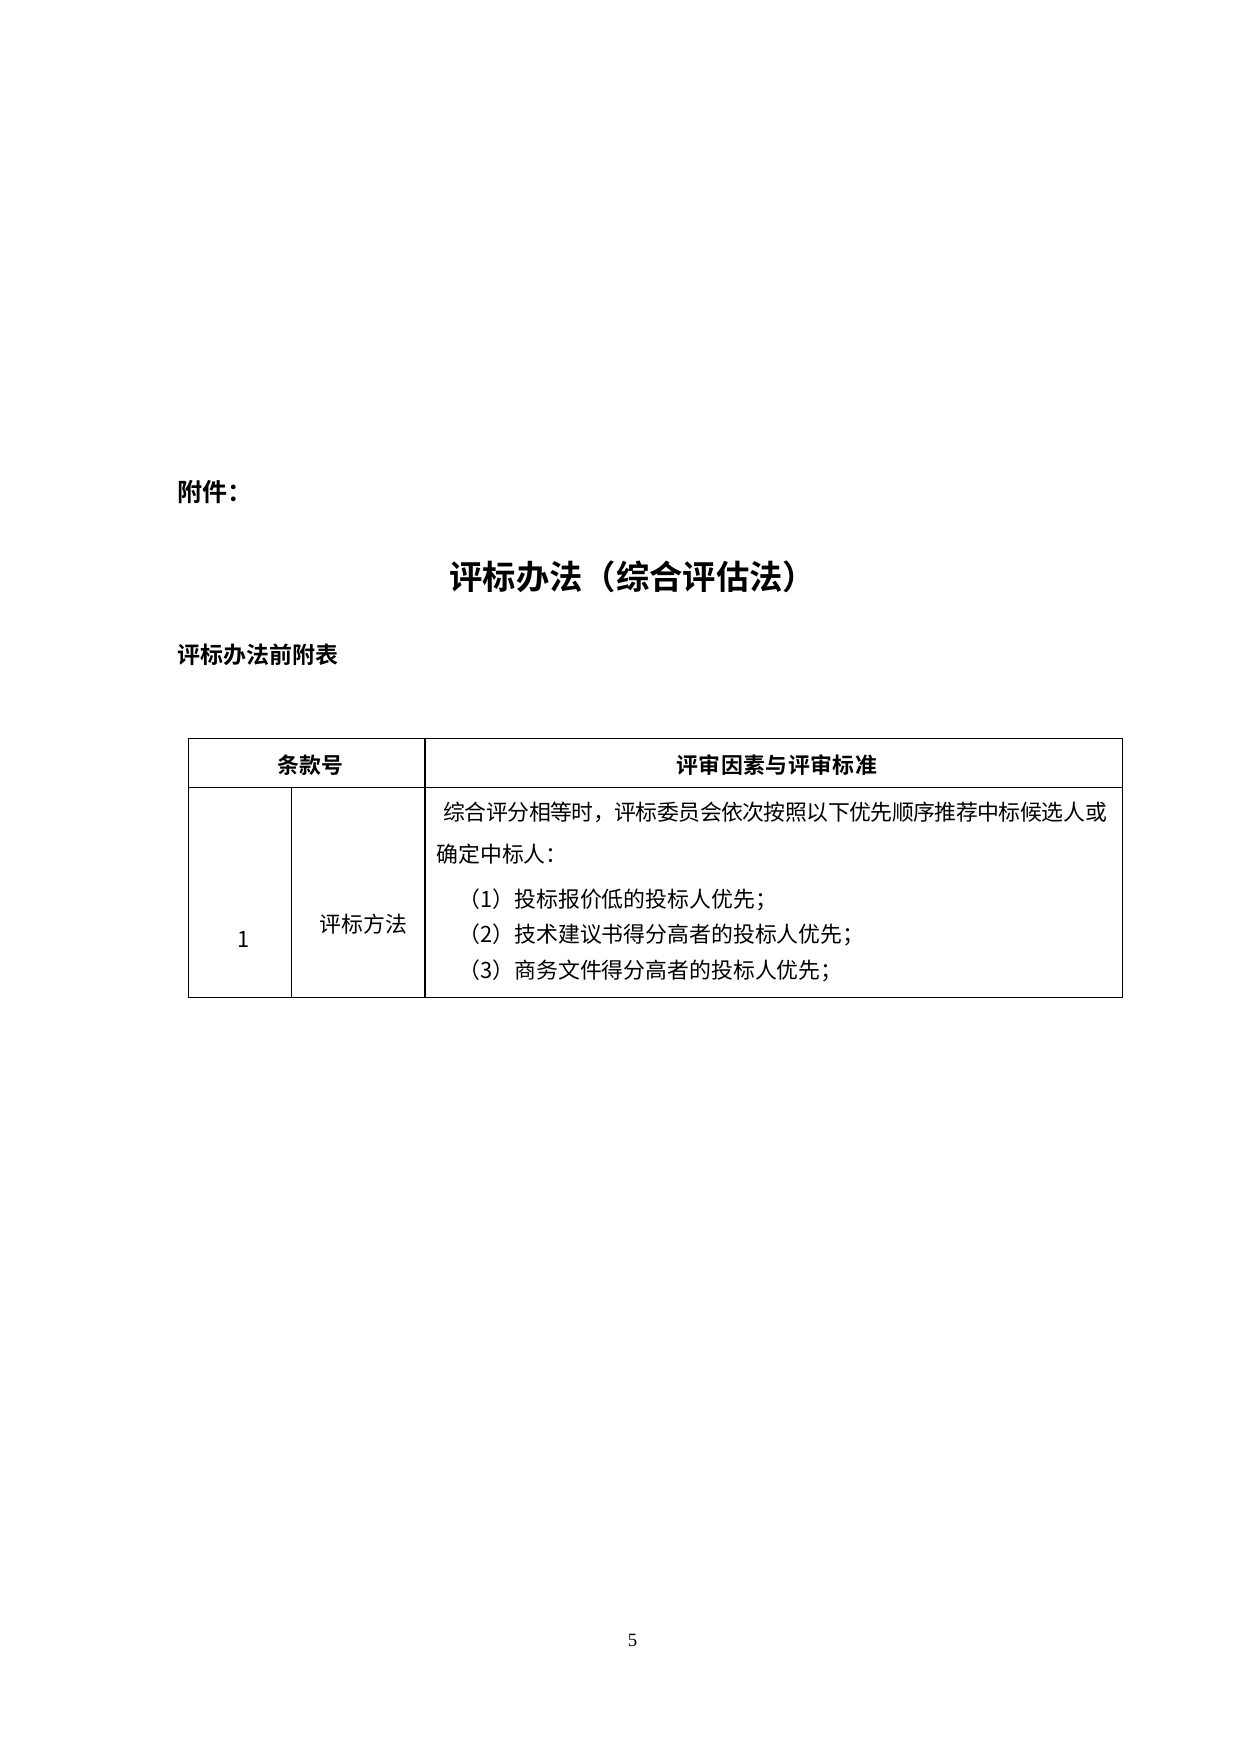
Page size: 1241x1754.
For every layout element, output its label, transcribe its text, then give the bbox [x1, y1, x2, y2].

table_cell 综合评分相等时，评标委员会依次按照以下优先顺序推荐中标候选人或确定中标人： （1）投标报价低的投标人优先； （2）技术建议书得分高者的投标人优先； （3）商务文件得分高者的投标人优先； [426, 788, 1122, 997]
table_header 条款号 [189, 739, 424, 787]
table_cell 评标方法 [292, 788, 424, 997]
text 评标办法（综合评估法） [177, 542, 1087, 608]
table_header 评审因素与评审标准 [426, 739, 1122, 787]
subtitle 评标办法前附表 [177, 621, 1093, 687]
text 附件： [177, 458, 1087, 524]
table_cell 1 [189, 788, 291, 997]
